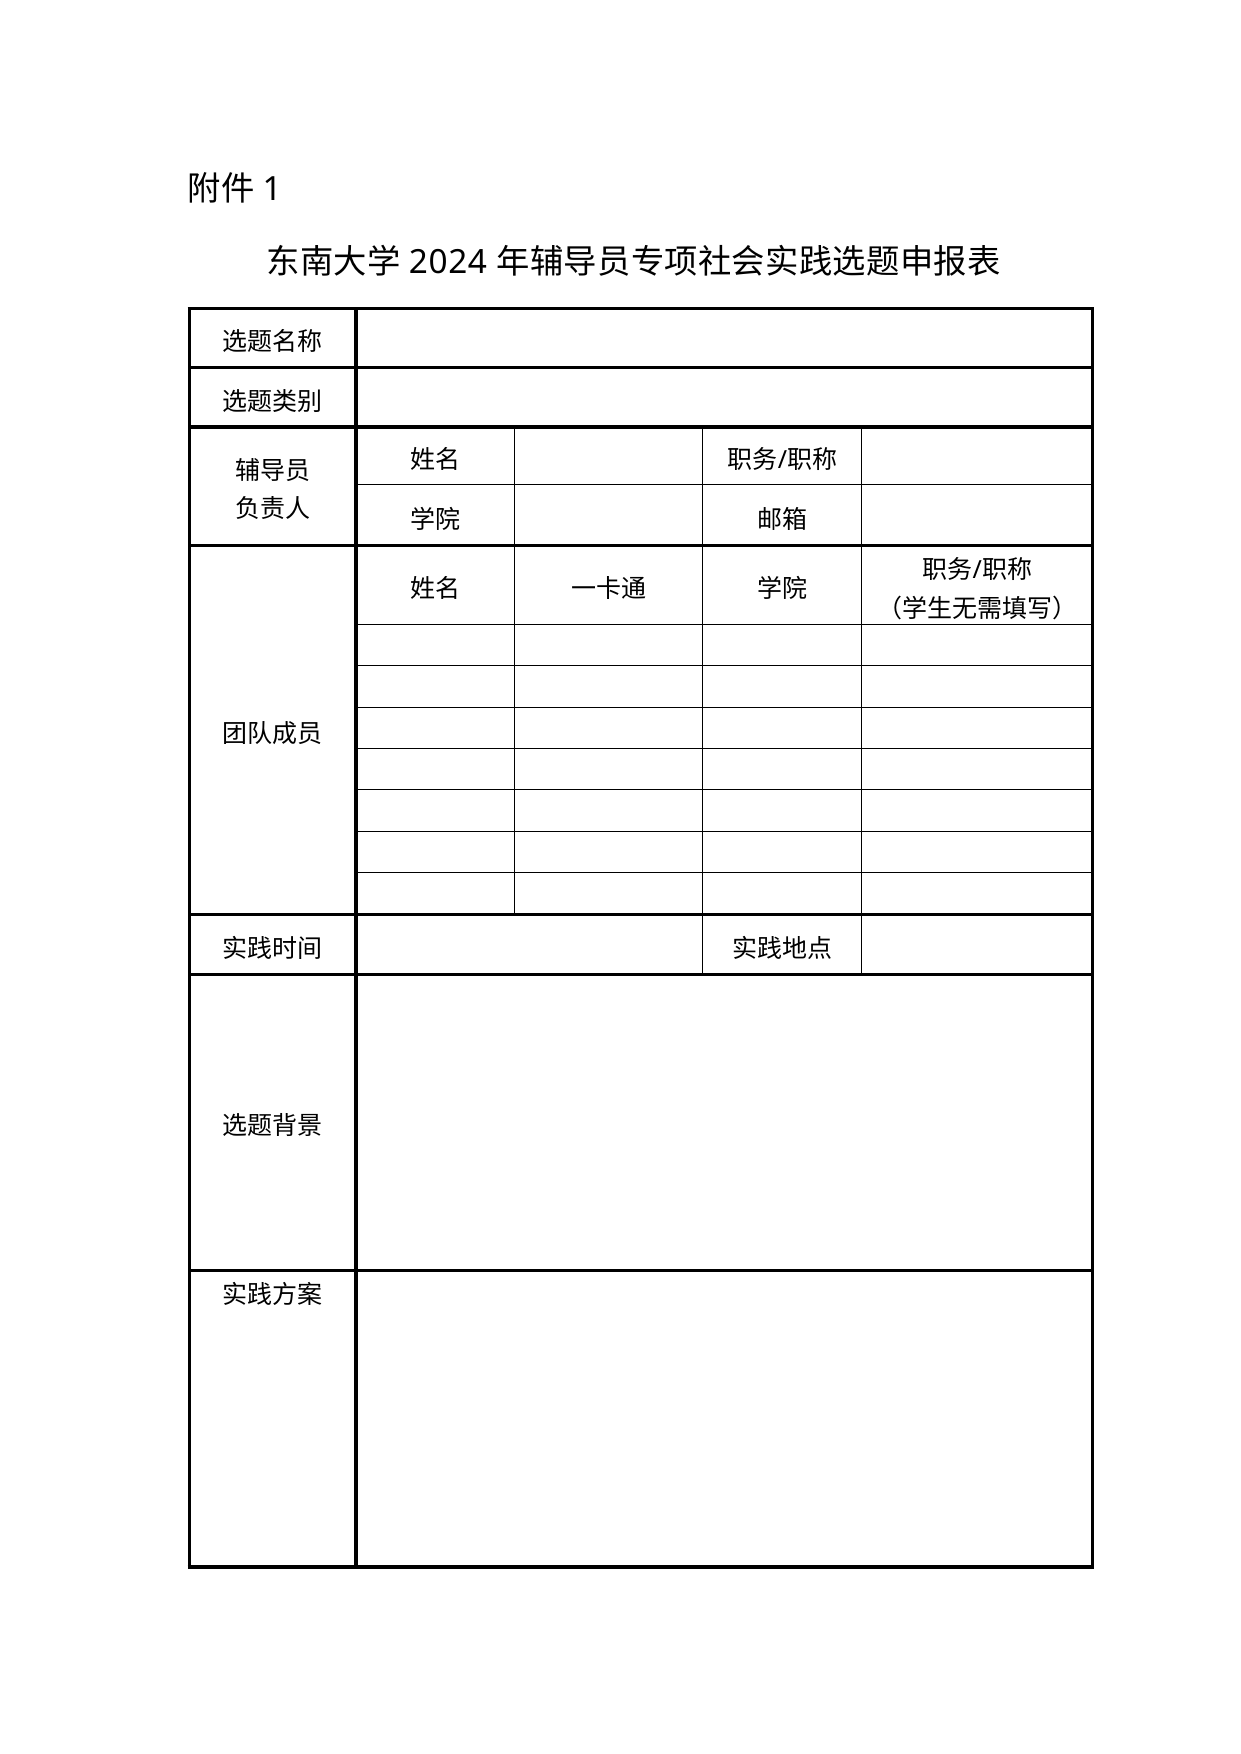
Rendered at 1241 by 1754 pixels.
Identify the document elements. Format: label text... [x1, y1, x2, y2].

table_cell [358, 708, 514, 748]
table_cell [862, 625, 1091, 665]
table_cell [703, 873, 861, 913]
table_cell [862, 790, 1091, 831]
table_cell 学院 [358, 485, 514, 543]
table_cell 一卡通 [515, 547, 702, 624]
table_cell [515, 832, 702, 872]
table_cell 姓名 [358, 547, 514, 624]
table_cell [862, 429, 1091, 484]
table_cell [358, 666, 514, 707]
table_cell 职务/职称 [703, 429, 861, 484]
table_cell [515, 873, 702, 913]
table_cell [515, 485, 702, 543]
table_cell [358, 790, 514, 831]
table_cell [862, 749, 1091, 789]
text 附件 1 [187, 162, 1053, 210]
table_cell [703, 708, 861, 748]
table_cell [358, 832, 514, 872]
table_cell [358, 369, 1091, 425]
table_cell [515, 666, 702, 707]
table_cell [358, 916, 702, 972]
table_cell [862, 708, 1091, 748]
table_cell 学院 [703, 547, 861, 624]
table_cell [515, 708, 702, 748]
table_cell 实践时间 [191, 916, 354, 972]
table_cell [862, 873, 1091, 913]
table_cell [358, 873, 514, 913]
table_header 选题名称 [191, 310, 354, 366]
table_cell 实践地点 [703, 916, 861, 972]
table_cell [703, 749, 861, 789]
table_cell [515, 625, 702, 665]
table_cell [862, 916, 1091, 972]
table_cell [703, 625, 861, 665]
table_header [358, 310, 1091, 366]
table_cell 职务/职称 （学生无需填写） [862, 547, 1091, 624]
table_cell 选题背景 [191, 976, 354, 1269]
text 东南大学 2024 年辅导员专项社会实践选题申报表 [187, 234, 1053, 283]
table_cell [358, 976, 1091, 1269]
table_cell [862, 666, 1091, 707]
table_cell [703, 666, 861, 707]
table_cell 邮箱 [703, 485, 861, 543]
table_cell [703, 790, 861, 831]
table_cell [862, 485, 1091, 543]
table_cell [515, 749, 702, 789]
table_cell [358, 1272, 1091, 1565]
table_cell 姓名 [358, 429, 514, 484]
table_cell 辅导员 负责人 [191, 429, 354, 543]
table_cell 选题类别 [191, 369, 354, 425]
table_cell [862, 832, 1091, 872]
table_cell [515, 429, 702, 484]
table_cell 实践方案 [191, 1272, 354, 1565]
table_cell [358, 625, 514, 665]
table_cell 团队成员 [191, 547, 354, 913]
table_cell [703, 832, 861, 872]
table_cell [515, 790, 702, 831]
table_cell [358, 749, 514, 789]
